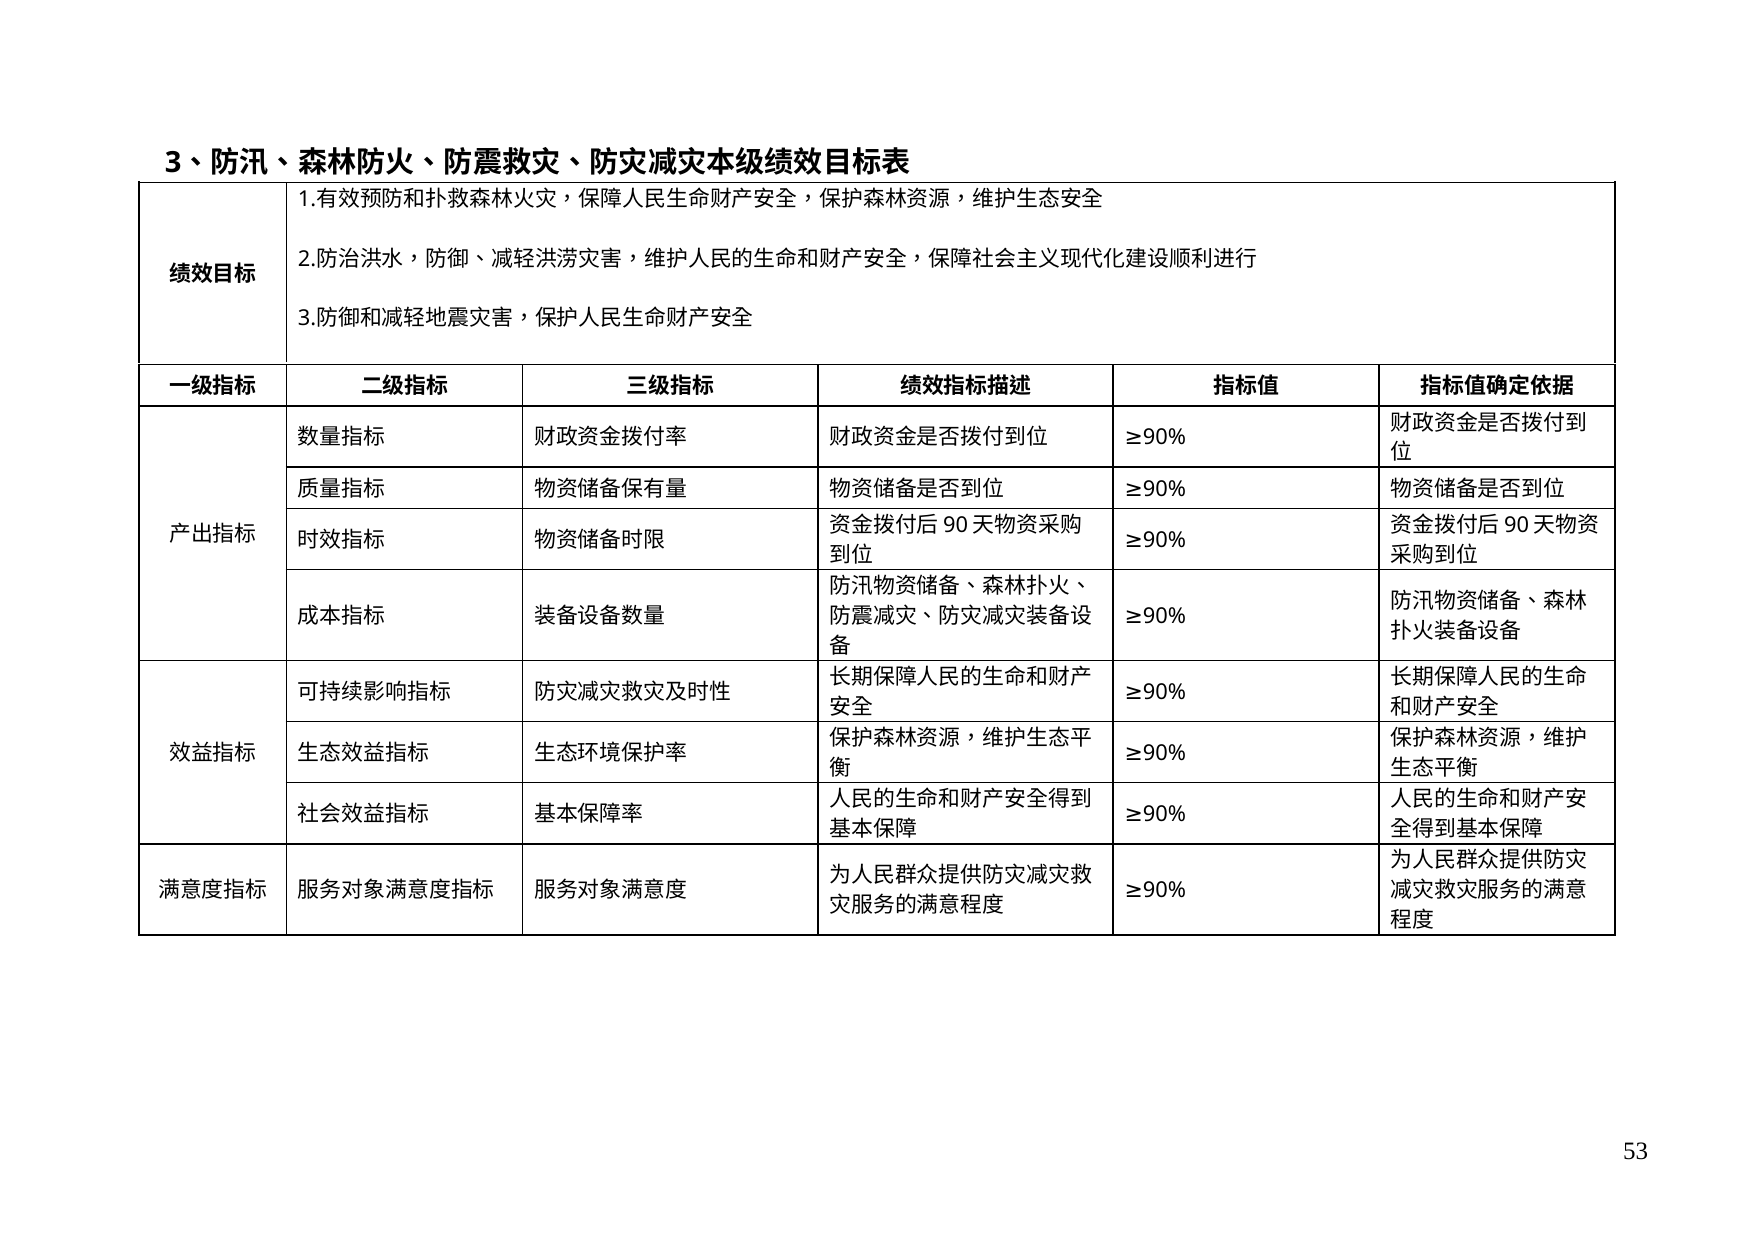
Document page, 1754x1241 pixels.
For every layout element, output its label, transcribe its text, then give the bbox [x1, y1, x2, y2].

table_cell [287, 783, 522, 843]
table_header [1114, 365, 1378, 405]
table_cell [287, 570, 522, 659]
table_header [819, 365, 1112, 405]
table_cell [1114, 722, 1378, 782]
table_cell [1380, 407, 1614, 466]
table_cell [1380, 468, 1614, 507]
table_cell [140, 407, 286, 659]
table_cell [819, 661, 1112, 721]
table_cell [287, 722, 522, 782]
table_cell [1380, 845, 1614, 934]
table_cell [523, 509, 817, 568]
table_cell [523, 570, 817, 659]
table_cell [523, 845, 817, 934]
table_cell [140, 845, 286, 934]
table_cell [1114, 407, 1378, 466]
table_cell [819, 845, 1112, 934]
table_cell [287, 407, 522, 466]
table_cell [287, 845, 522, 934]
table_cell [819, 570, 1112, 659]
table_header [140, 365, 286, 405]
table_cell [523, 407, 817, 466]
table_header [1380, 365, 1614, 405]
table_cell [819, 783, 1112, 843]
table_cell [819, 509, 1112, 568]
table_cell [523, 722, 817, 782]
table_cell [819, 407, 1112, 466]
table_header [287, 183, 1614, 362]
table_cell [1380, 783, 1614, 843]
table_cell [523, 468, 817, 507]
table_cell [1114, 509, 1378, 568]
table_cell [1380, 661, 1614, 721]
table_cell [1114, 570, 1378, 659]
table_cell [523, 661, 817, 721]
text 3、防汛、森林防火、防震救灾、防灾减灾本级绩效目标表 [106, 142, 1648, 181]
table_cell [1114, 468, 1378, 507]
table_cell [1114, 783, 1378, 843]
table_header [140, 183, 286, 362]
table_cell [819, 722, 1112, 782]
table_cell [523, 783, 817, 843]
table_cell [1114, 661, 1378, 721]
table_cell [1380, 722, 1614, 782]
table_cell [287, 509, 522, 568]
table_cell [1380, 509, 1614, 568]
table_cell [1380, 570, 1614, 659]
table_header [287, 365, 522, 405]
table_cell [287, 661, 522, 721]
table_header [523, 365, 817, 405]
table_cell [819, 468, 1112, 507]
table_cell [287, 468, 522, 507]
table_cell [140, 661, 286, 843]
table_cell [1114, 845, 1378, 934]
